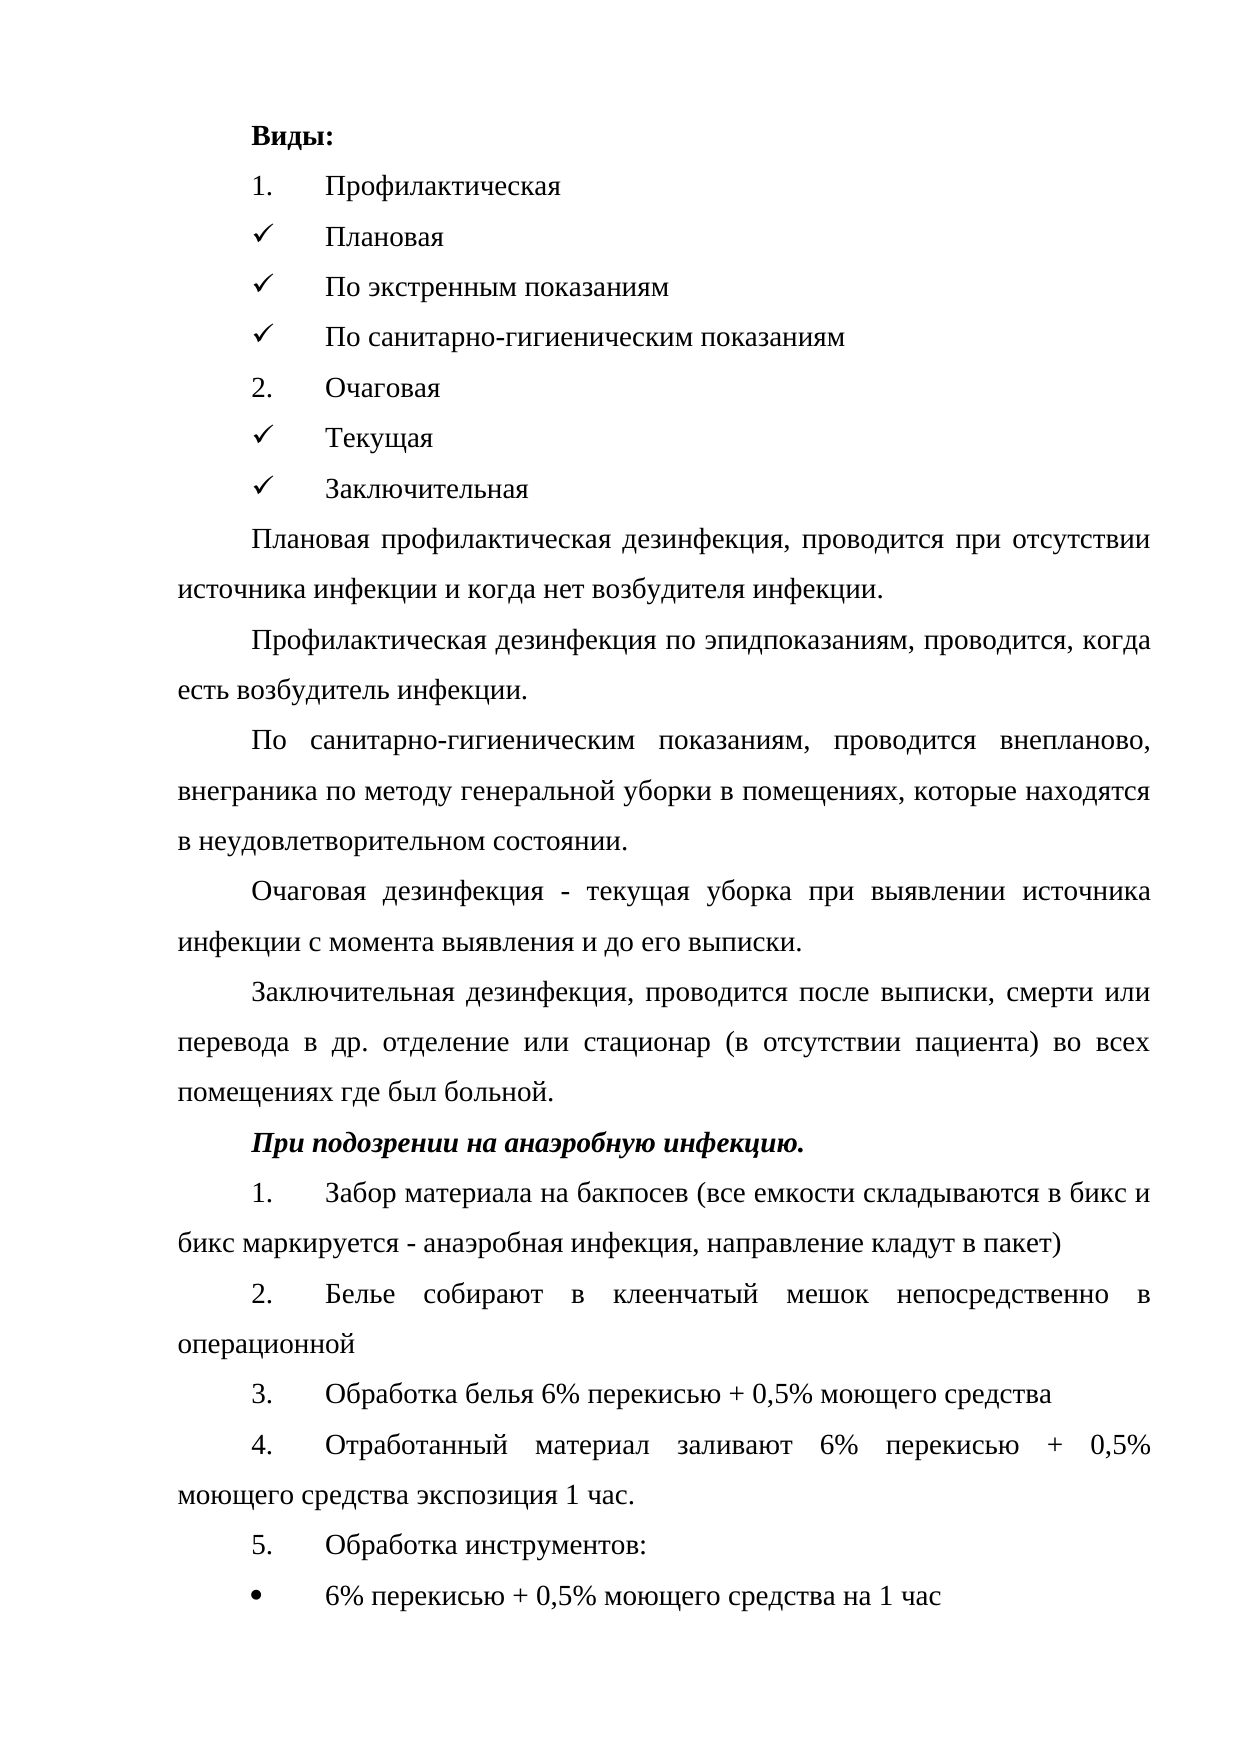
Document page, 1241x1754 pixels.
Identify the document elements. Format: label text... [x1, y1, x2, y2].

list Обработка белья 6% перекисью + 0,5% моющего средства [177, 1376, 1152, 1410]
list Профилактическая [177, 168, 1152, 202]
list Белье собирают в клеенчатый мешок непосредственно в операционной [177, 1276, 1152, 1360]
list Обработка инструментов: [177, 1527, 1152, 1561]
text Профилактическая дезинфекция по эпидпоказаниям, проводится, когда есть возбудитель инфекции. [177, 622, 1152, 706]
list Плановая [177, 219, 1152, 252]
text Плановая профилактическая дезинфекция, проводится при отсутствии источника инфекции и когда нет возбудителя инфекции. [177, 521, 1152, 605]
list По экстренным показаниям [177, 269, 1152, 303]
text Очаговая дезинфекция - текущая уборка при выявлении источника инфекции с момента выявления и до его выписки. [177, 873, 1152, 957]
list Очаговая [177, 370, 1152, 403]
text Виды: [177, 118, 1152, 152]
list По санитарно-гигиеническим показаниям [177, 319, 1152, 353]
list Забор материала на бакпосев (все емкости складываются в бикс и бикс маркируется - анаэробная инфекция, направление кладут в пакет) [177, 1175, 1152, 1259]
list 6% перекисью + 0,5% моющего средства на 1 час [177, 1578, 1152, 1611]
list Текущая [177, 420, 1152, 454]
list Заключительная [177, 471, 1152, 504]
list Отработанный материал заливают 6% перекисью + 0,5% моющего средства экспозиция 1 час. [177, 1427, 1152, 1511]
text Заключительная дезинфекция, проводится после выписки, смерти или перевода в др. отделение или стационар (в отсутствии пациента) во всех помещениях где был больной. [177, 974, 1152, 1108]
text По санитарно-гигиеническим показаниям, проводится внепланово, внеграника по методу генеральной уборки в помещениях, которые находятся в неудовлетворительном состоянии. [177, 722, 1152, 857]
text При подозрении на анаэробную инфекцию. [177, 1125, 1152, 1158]
